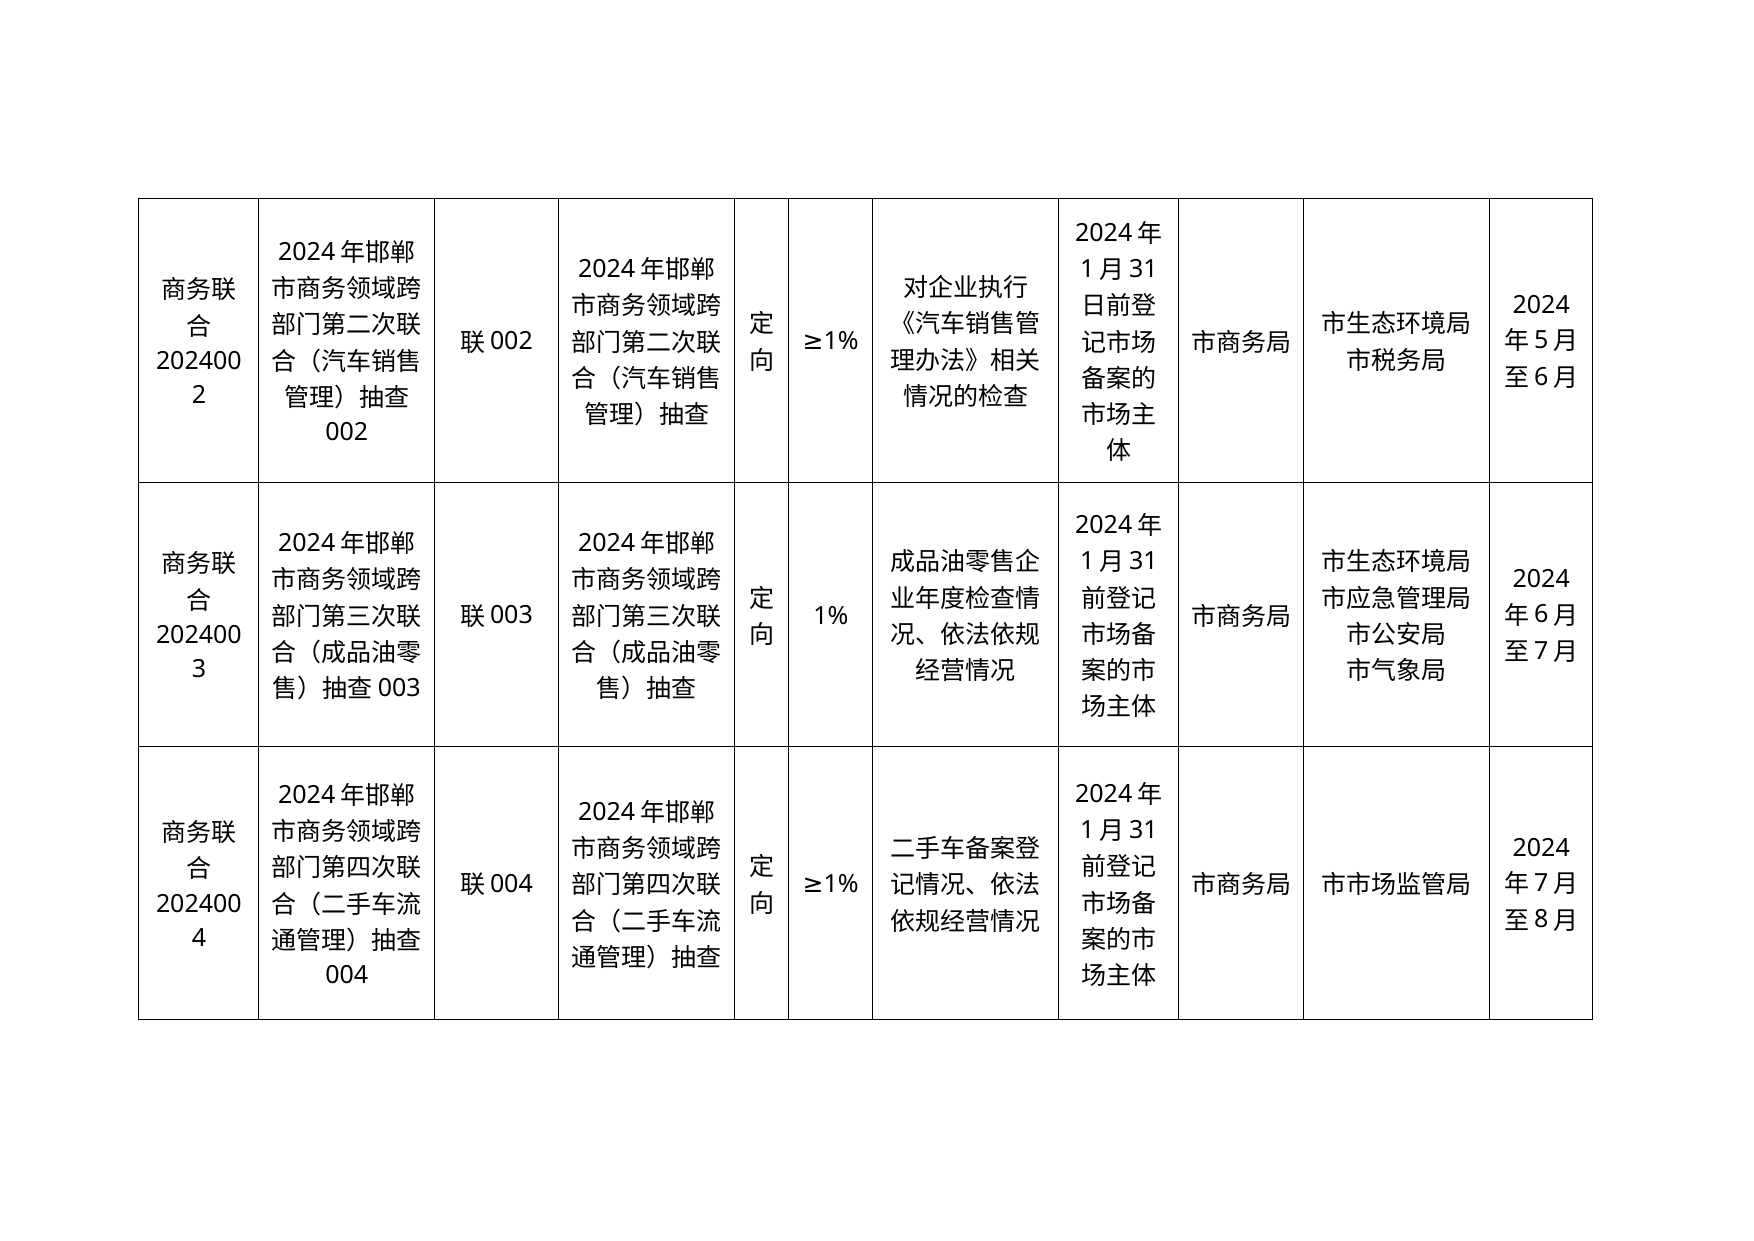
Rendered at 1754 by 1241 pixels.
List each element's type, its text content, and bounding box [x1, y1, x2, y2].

table_cell 联004 [435, 747, 558, 1019]
table_cell 2024年邯郸市商务领域跨部门第二次联合（汽车销售管理）抽查002 [259, 199, 434, 482]
table_cell 定向 [735, 747, 788, 1019]
table_cell 市商务局 [1179, 199, 1303, 482]
table_cell ≥1% [789, 747, 872, 1019]
table_cell 2024年5月至6月 [1490, 199, 1592, 482]
table_cell 市生态环境局市税务局 [1304, 199, 1489, 482]
table_cell 商务联合2024003 [139, 483, 258, 746]
table_cell 2024年邯郸市商务领域跨部门第四次联合（二手车流通管理）抽查 [559, 747, 734, 1019]
table_cell 2024年邯郸市商务领域跨部门第三次联合（成品油零售）抽查 [559, 483, 734, 746]
table_cell 市市场监管局 [1304, 747, 1489, 1019]
table_cell 1% [789, 483, 872, 746]
table_cell 定向 [735, 199, 788, 482]
table_cell 商务联合2024002 [139, 199, 258, 482]
table_cell 商务联合2024004 [139, 747, 258, 1019]
table_cell 2024年邯郸市商务领域跨部门第二次联合（汽车销售管理）抽查 [559, 199, 734, 482]
table_cell 2024年7月至8月 [1490, 747, 1592, 1019]
table_cell 2024年邯郸市商务领域跨部门第四次联合（二手车流通管理）抽查004 [259, 747, 434, 1019]
table_cell 联003 [435, 483, 558, 746]
table_cell 成品油零售企业年度检查情况、依法依规经营情况 [873, 483, 1058, 746]
table_cell 2024年1月31前登记市场备案的市场主体 [1059, 483, 1178, 746]
table_cell 市商务局 [1179, 483, 1303, 746]
table_cell 市商务局 [1179, 747, 1303, 1019]
table_cell 市生态环境局 市应急管理局 市公安局 市气象局 [1304, 483, 1489, 746]
table_cell 2024年1月31前登记市场备案的市场主体 [1059, 747, 1178, 1019]
table_cell 2024年6月至7月 [1490, 483, 1592, 746]
table_cell 二手车备案登记情况、依法依规经营情况 [873, 747, 1058, 1019]
table_cell 2024年邯郸市商务领域跨部门第三次联合（成品油零售）抽查003 [259, 483, 434, 746]
table_cell 定向 [735, 483, 788, 746]
table_cell ≥1% [789, 199, 872, 482]
table_cell 对企业执行《汽车销售管理办法》相关情况的检查 [873, 199, 1058, 482]
table_cell 2024年1月31日前登记市场备案的市场主体 [1059, 199, 1178, 482]
table_cell 联002 [435, 199, 558, 482]
